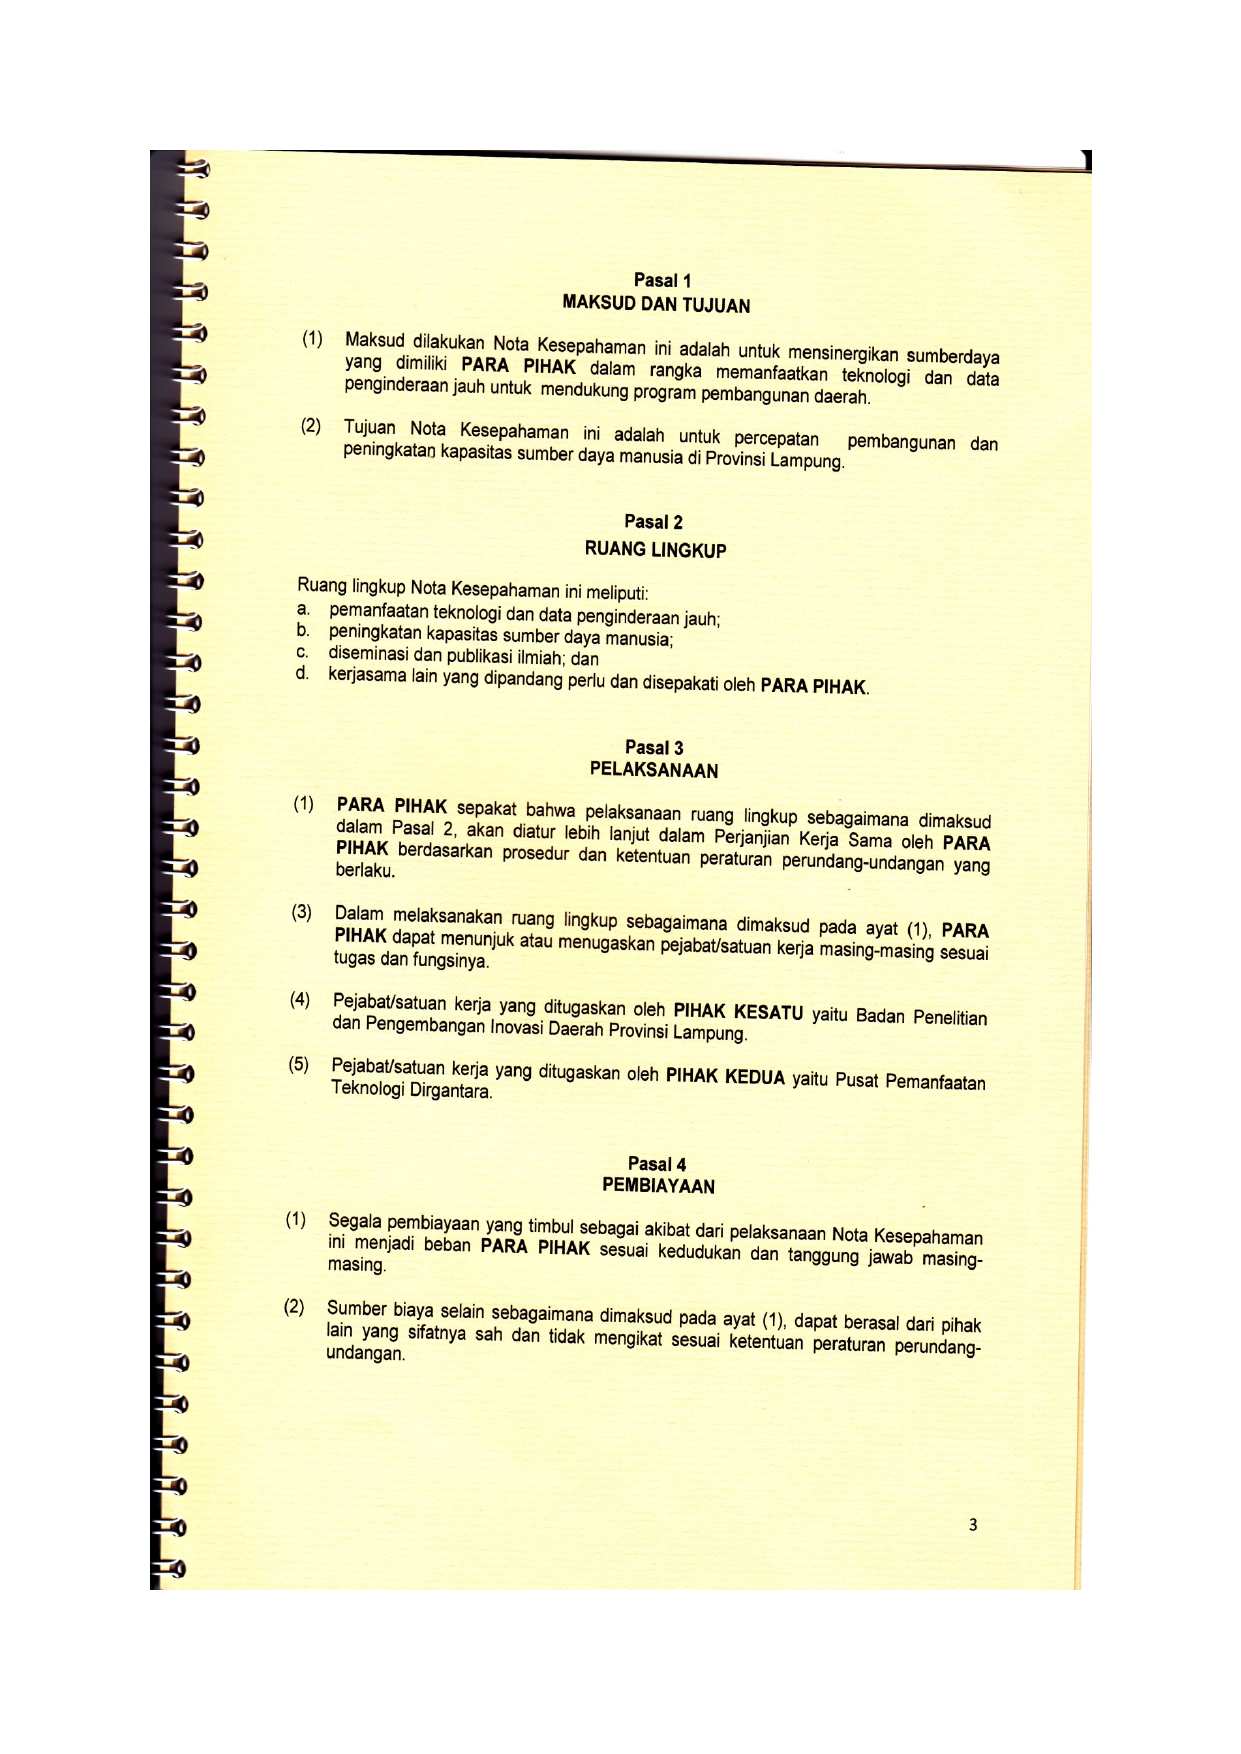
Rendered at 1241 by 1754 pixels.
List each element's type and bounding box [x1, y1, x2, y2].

picture [150, 150, 1092, 1590]
